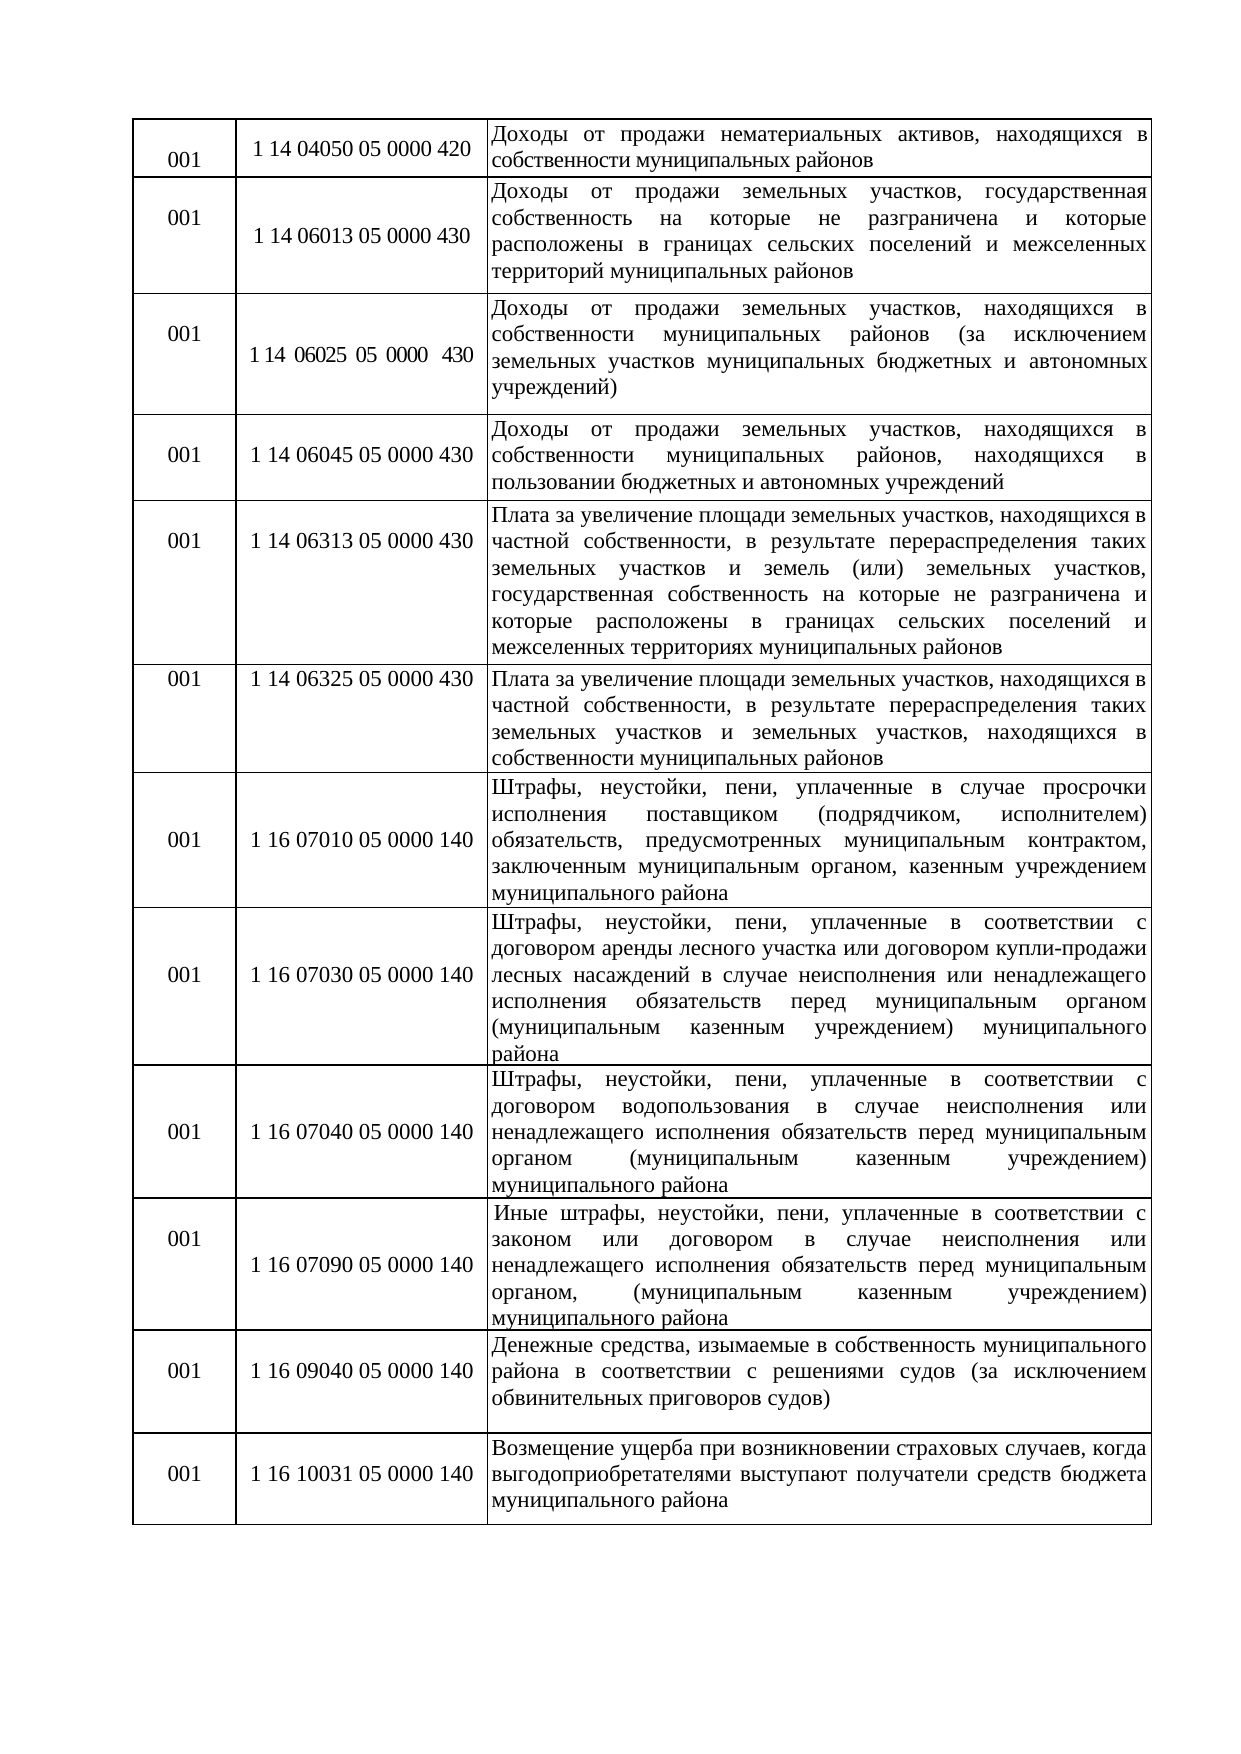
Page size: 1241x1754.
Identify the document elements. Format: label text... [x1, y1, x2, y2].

table_cell 1 16 07030 05 0000 140 [237, 908, 487, 1064]
table_cell 1 14 06013 05 0000 430 [237, 178, 487, 293]
table_cell 1 16 07090 05 0000 140 [237, 1199, 487, 1329]
table_cell 1 14 06325 05 0000 430 [237, 665, 487, 772]
table_cell 1 16 07040 05 0000 140 [237, 1066, 487, 1197]
table_cell 1 14 06025 05 0000 430 [237, 294, 487, 413]
table_cell 1 16 07010 05 0000 140 [237, 773, 487, 906]
table_cell 001 [134, 1066, 235, 1197]
table_cell Доходы от продажи земельных участков, находящихся в собственности муниципальных районов (за исключением земельных участков муниципальных бюджетных и автономных учреждений) [488, 294, 1151, 413]
table_cell Доходы от продажи земельных участков, находящихся в собственности муниципальных районов, находящихся в пользовании бюджетных и автономных учреждений [488, 415, 1151, 500]
table_cell 001 [134, 1331, 235, 1432]
table_cell Штрафы, неустойки, пени, уплаченные в случае просрочки исполнения поставщиком (подрядчиком, исполнителем) обязательств, предусмотренных муниципальным контрактом, заключенным муниципальным органом, казенным учреждением муниципального района [488, 773, 1151, 906]
table_cell Штрафы, неустойки, пени, уплаченные в соответствии с договором аренды лесного участка или договором купли-продажи лесных насаждений в случае неисполнения или ненадлежащего исполнения обязательств перед муниципальным органом (муниципальным казенным учреждением) муниципального района [488, 908, 1151, 1064]
table_cell 001 [134, 908, 235, 1064]
table_cell 001 [134, 120, 235, 176]
table_cell 001 [134, 415, 235, 500]
table_cell Плата за увеличение площади земельных участков, находящихся в частной собственности, в результате перераспределения таких земельных участков и земельных участков, находящихся в собственности муниципальных районов [488, 665, 1151, 772]
table_cell 001 [134, 1199, 235, 1329]
table_cell 001 [134, 178, 235, 293]
table_cell Доходы от продажи земельных участков, государственная собственность на которые не разграничена и которые расположены в границах сельских поселений и межселенных территорий муниципальных районов [488, 178, 1151, 293]
table_cell 1 14 06313 05 0000 430 [237, 501, 487, 664]
table_cell 1 14 06045 05 0000 430 [237, 415, 487, 500]
table_cell 001 [134, 1434, 235, 1523]
table_cell Возмещение ущерба при возникновении страховых случаев, когда выгодоприобретателями выступают получатели средств бюджета муниципального района [488, 1434, 1151, 1523]
table_cell 001 [134, 501, 235, 664]
table_cell Плата за увеличение площади земельных участков, находящихся в частной собственности, в результате перераспределения таких земельных участков и земель (или) земельных участков, государственная собственность на которые не разграничена и которые расположены в границах сельских поселений и межселенных территориях муниципальных районов [488, 501, 1151, 664]
table_cell Денежные средства, изымаемые в собственность муниципального района в соответствии с решениями судов (за исключением обвинительных приговоров судов) [488, 1331, 1151, 1432]
table_cell 001 [134, 294, 235, 413]
table_cell 001 [134, 773, 235, 906]
table_cell 001 [134, 665, 235, 772]
table_cell Доходы от продажи нематериальных активов, находящихся в собственности муниципальных районов [488, 120, 1151, 176]
table_cell 1 14 04050 05 0000 420 [237, 120, 487, 176]
table_cell Штрафы, неустойки, пени, уплаченные в соответствии с договором водопользования в случае неисполнения или ненадлежащего исполнения обязательств перед муниципальным органом (муниципальным казенным учреждением) муниципального района [488, 1066, 1151, 1197]
table_cell 1 16 10031 05 0000 140 [237, 1434, 487, 1523]
table_cell 1 16 09040 05 0000 140 [237, 1331, 487, 1432]
